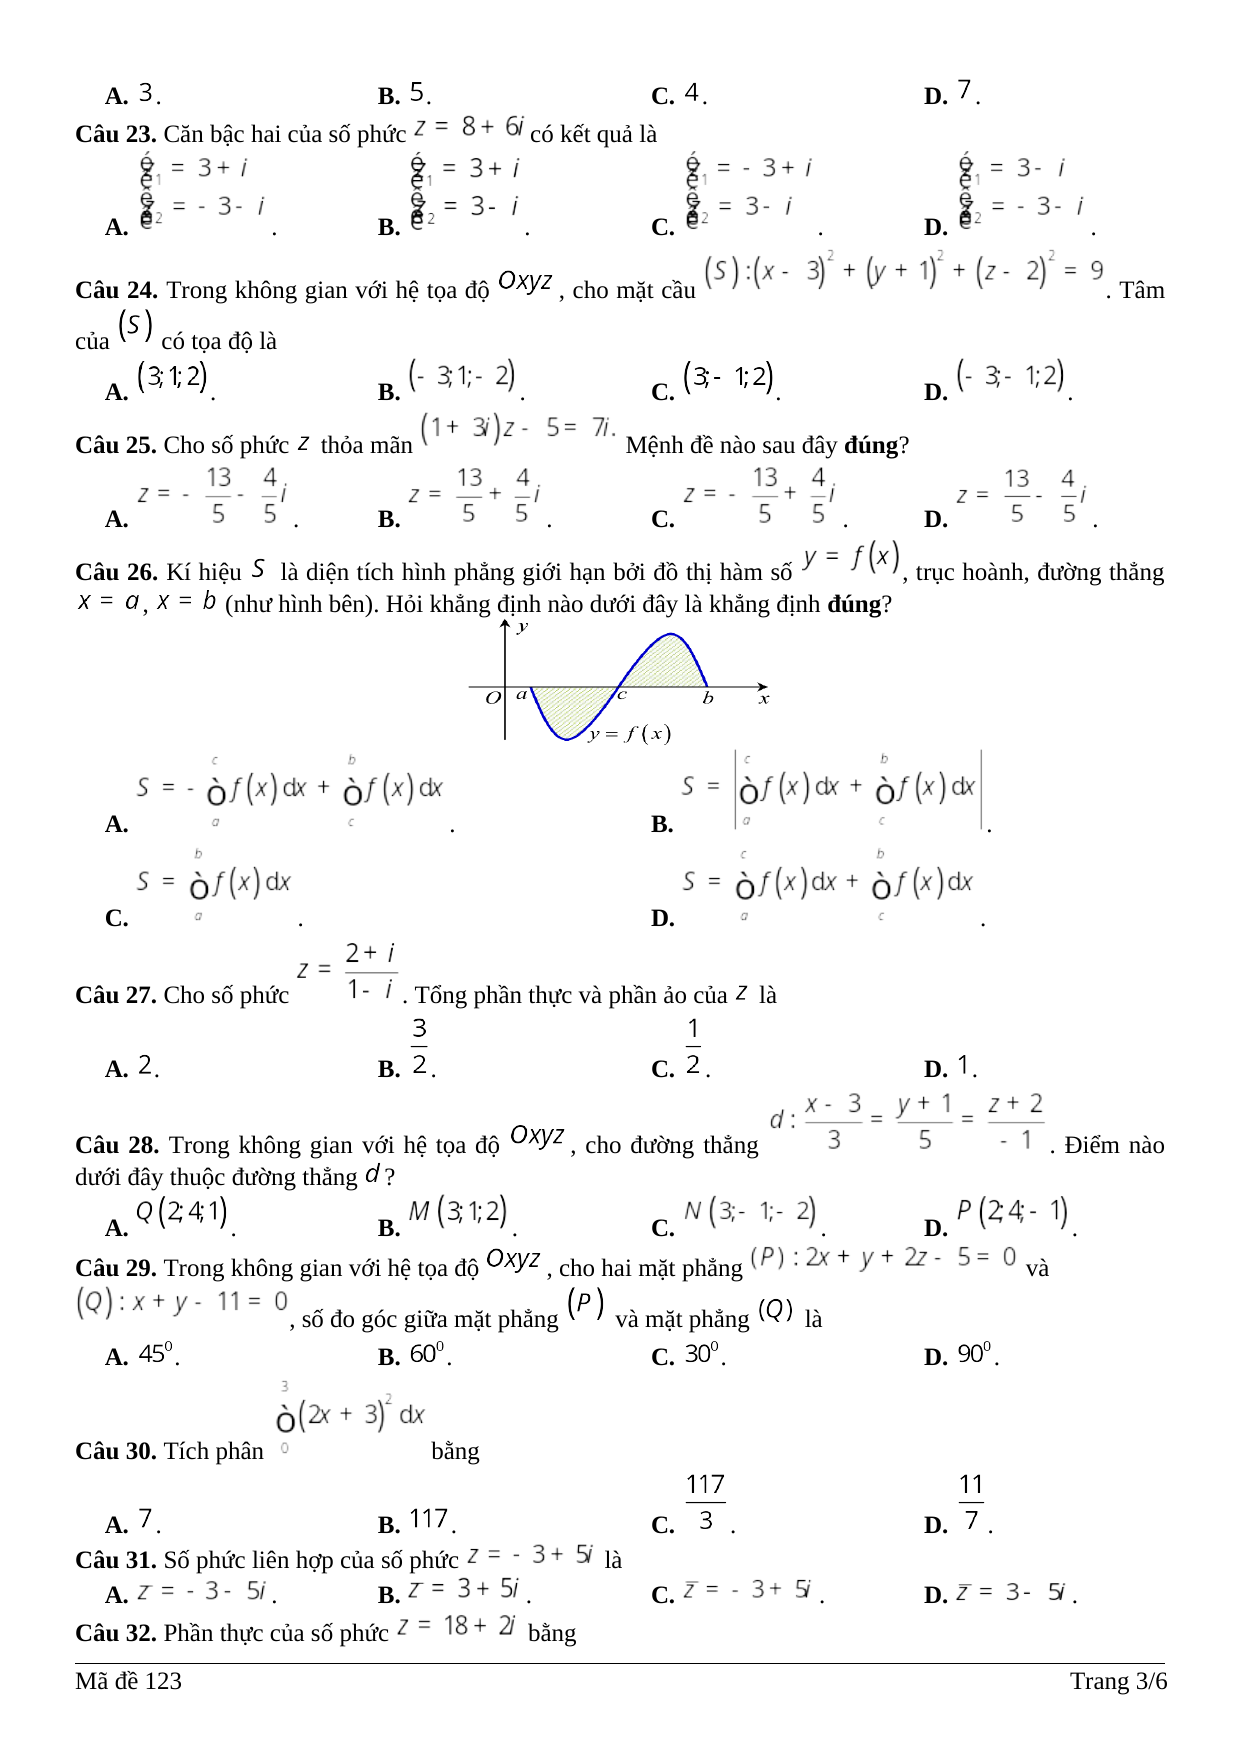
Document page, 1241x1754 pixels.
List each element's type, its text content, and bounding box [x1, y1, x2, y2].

text Câu 29. Trong không gian với hệ tọa độ , cho hai mặt phẳng và [75, 1244, 1165, 1282]
text A. . B. . C. . D. . [75, 1333, 1165, 1371]
text A. . B. . C. . D. . [75, 75, 1165, 110]
text A. . B. . C. . D. . [75, 1008, 1165, 1083]
text Câu 30. Tích phân bằng [75, 1373, 1165, 1465]
text A. . B. . C. . D. . [75, 459, 1165, 533]
text Câu 31. Số phức liên hợp của số phức là [75, 1539, 1165, 1574]
text C. . D. . [75, 841, 1165, 932]
picture [468, 618, 772, 746]
text A. . B. . [75, 745, 1165, 838]
text Câu 26. Kí hiệu là diện tích hình phẳng giới hạn bởi đồ thị hàm số , trục hoành, đường thẳng , (như hình bên). Hỏi khẳng định nào dưới đây là khẳng định đúng? [75, 535, 1165, 618]
text Câu 23. Căn bậc hai của số phức có kết quả là [75, 112, 1160, 147]
text A. . B. . C. . D. . [75, 147, 1165, 240]
text A. . B. . C. . D. . [75, 1465, 1165, 1539]
text Câu 24. Trong không gian với hệ tọa độ , cho mặt cầu . Tâm của có tọa độ là [75, 243, 1165, 355]
text Câu 25. Cho số phức thỏa mãn Mệnh đề nào sau đây đúng? [75, 408, 1165, 459]
text A. . B. . C. . D. . [75, 355, 1165, 406]
text A. . B. . C. . D. . [75, 1191, 1165, 1242]
text A. . B. . C. . D. . [75, 1574, 1165, 1609]
text , số đo góc giữa mặt phẳng và mặt phẳng là [75, 1282, 1165, 1333]
text Câu 32. Phần thực của số phức bằng [75, 1612, 1165, 1647]
text Câu 28. Trong không gian với hệ tọa độ , cho đường thẳng . Điểm nào dưới đây thuộc đường thẳng ? [75, 1085, 1165, 1191]
text Câu 27. Cho số phức . Tổng phần thực và phần ảo của là [75, 934, 1165, 1008]
